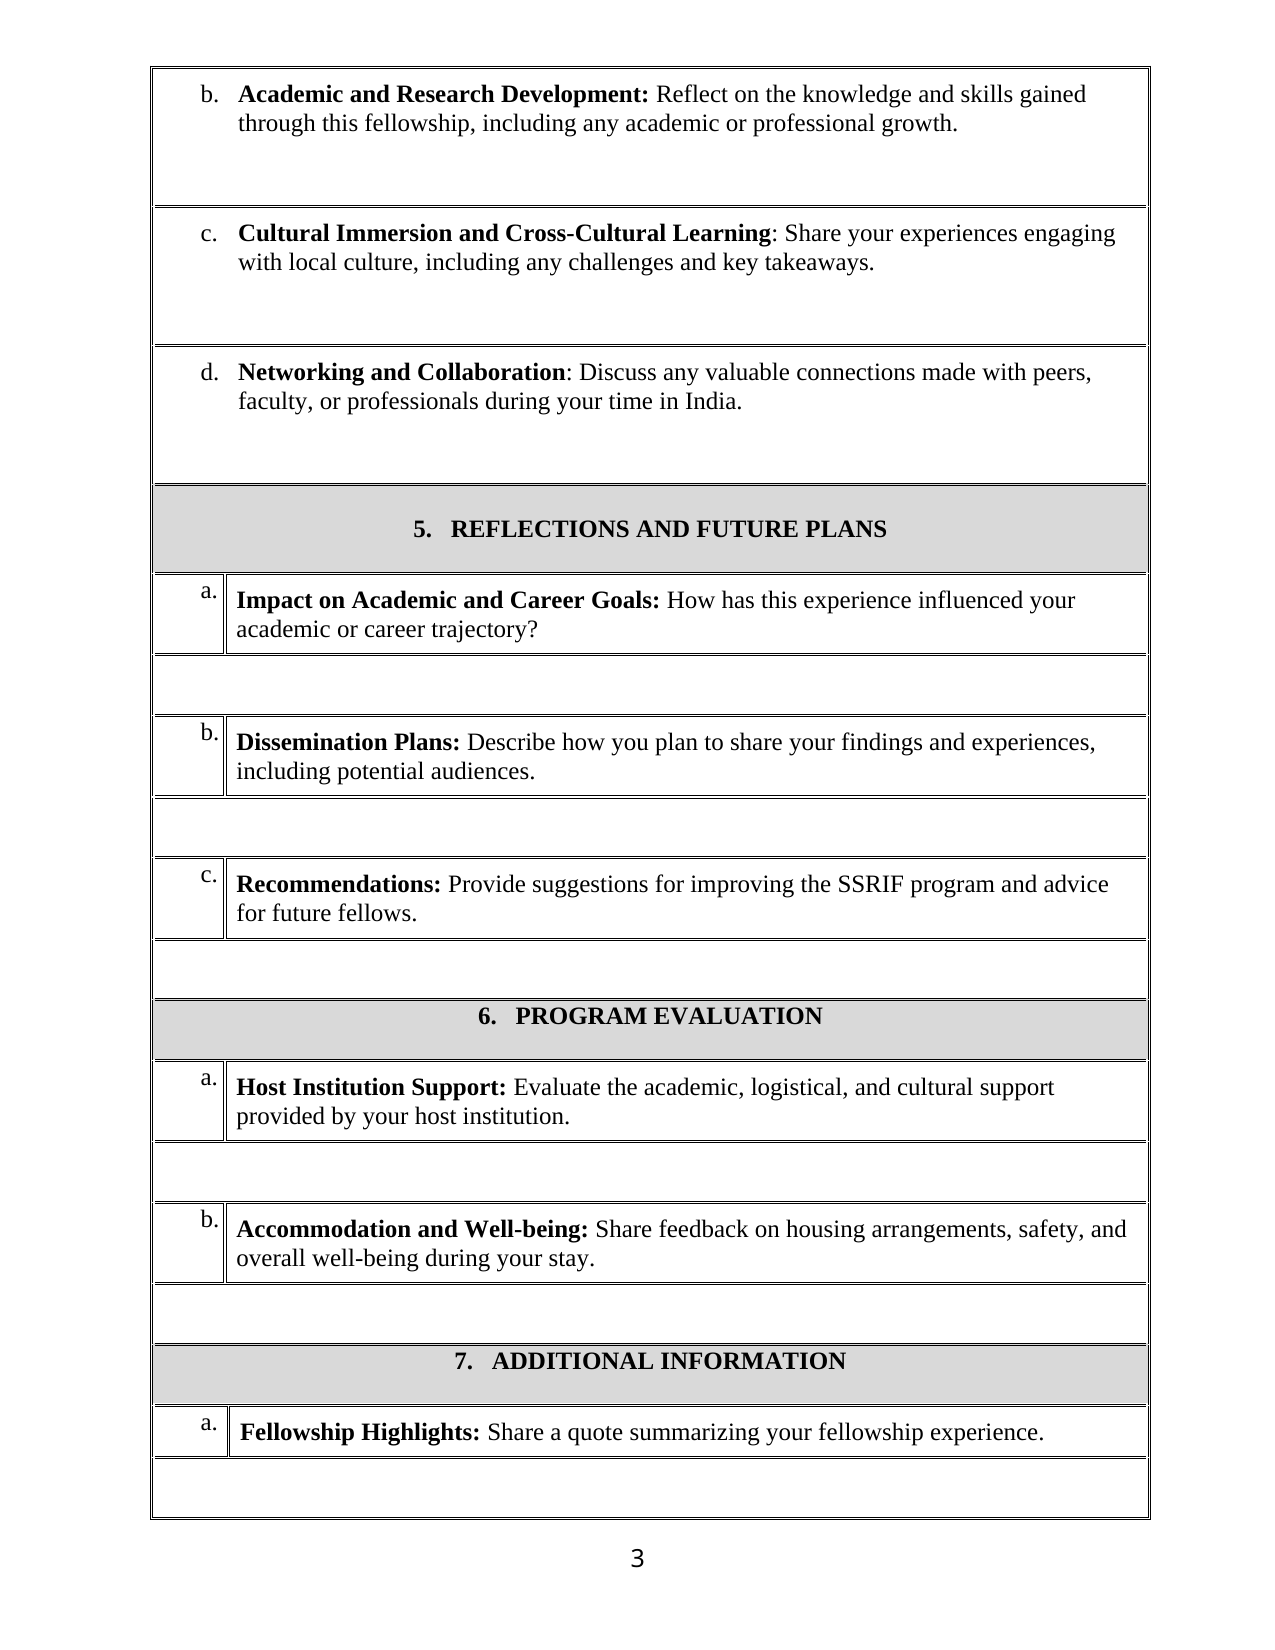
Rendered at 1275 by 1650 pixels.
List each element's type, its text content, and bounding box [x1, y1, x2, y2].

table_cell Accommodation and Well-being: Share feedback on housing arrangements, safety, and overall well-being during your stay. [227, 1201, 1148, 1282]
table_cell [152, 856, 225, 937]
table_cell Impact on Academic and Career Goals: How has this experience influenced your academic or career trajectory? [227, 572, 1148, 653]
table_cell [153, 572, 223, 653]
table_cell [153, 1201, 223, 1282]
table_cell Academic and Research Development: Reflect on the knowledge and skills gained through this fellowship, including any academic or professional growth. [153, 69, 1148, 204]
table_cell Dissemination Plans: Describe how you plan to share your findings and experiences, including potential audiences. [225, 714, 1149, 795]
table_cell Recommendations: Provide suggestions for improving the SSRIF program and advice for future fellows. [225, 856, 1149, 937]
table_cell [152, 653, 1149, 714]
table_cell REFLECTIONS AND FUTURE PLANS [153, 483, 1148, 572]
table_cell [152, 714, 225, 795]
table_cell [153, 1059, 223, 1140]
table_cell Host Institution Support: Evaluate the academic, logistical, and cultural support provided by your host institution. [227, 1059, 1148, 1140]
table_cell [153, 938, 1148, 998]
table_cell [152, 1140, 1149, 1201]
table_cell Fellowship Highlights: Share a quote summarizing your fellowship experience. [230, 1404, 1148, 1456]
table_cell [152, 1456, 1149, 1517]
table_cell [153, 1404, 227, 1456]
table_cell Cultural Immersion and Cross-Cultural Learning: Share your experiences engaging with local culture, including any challenges and key takeaways. [153, 205, 1148, 343]
table_cell PROGRAM EVALUATION [152, 998, 1149, 1059]
table_cell [152, 1282, 1149, 1343]
table_cell Networking and Collaboration: Discuss any valuable connections made with peers, faculty, or professionals during your time in India. [153, 344, 1148, 482]
table_cell ADDITIONAL INFORMATION [152, 1343, 1149, 1403]
table_cell [152, 795, 1149, 856]
